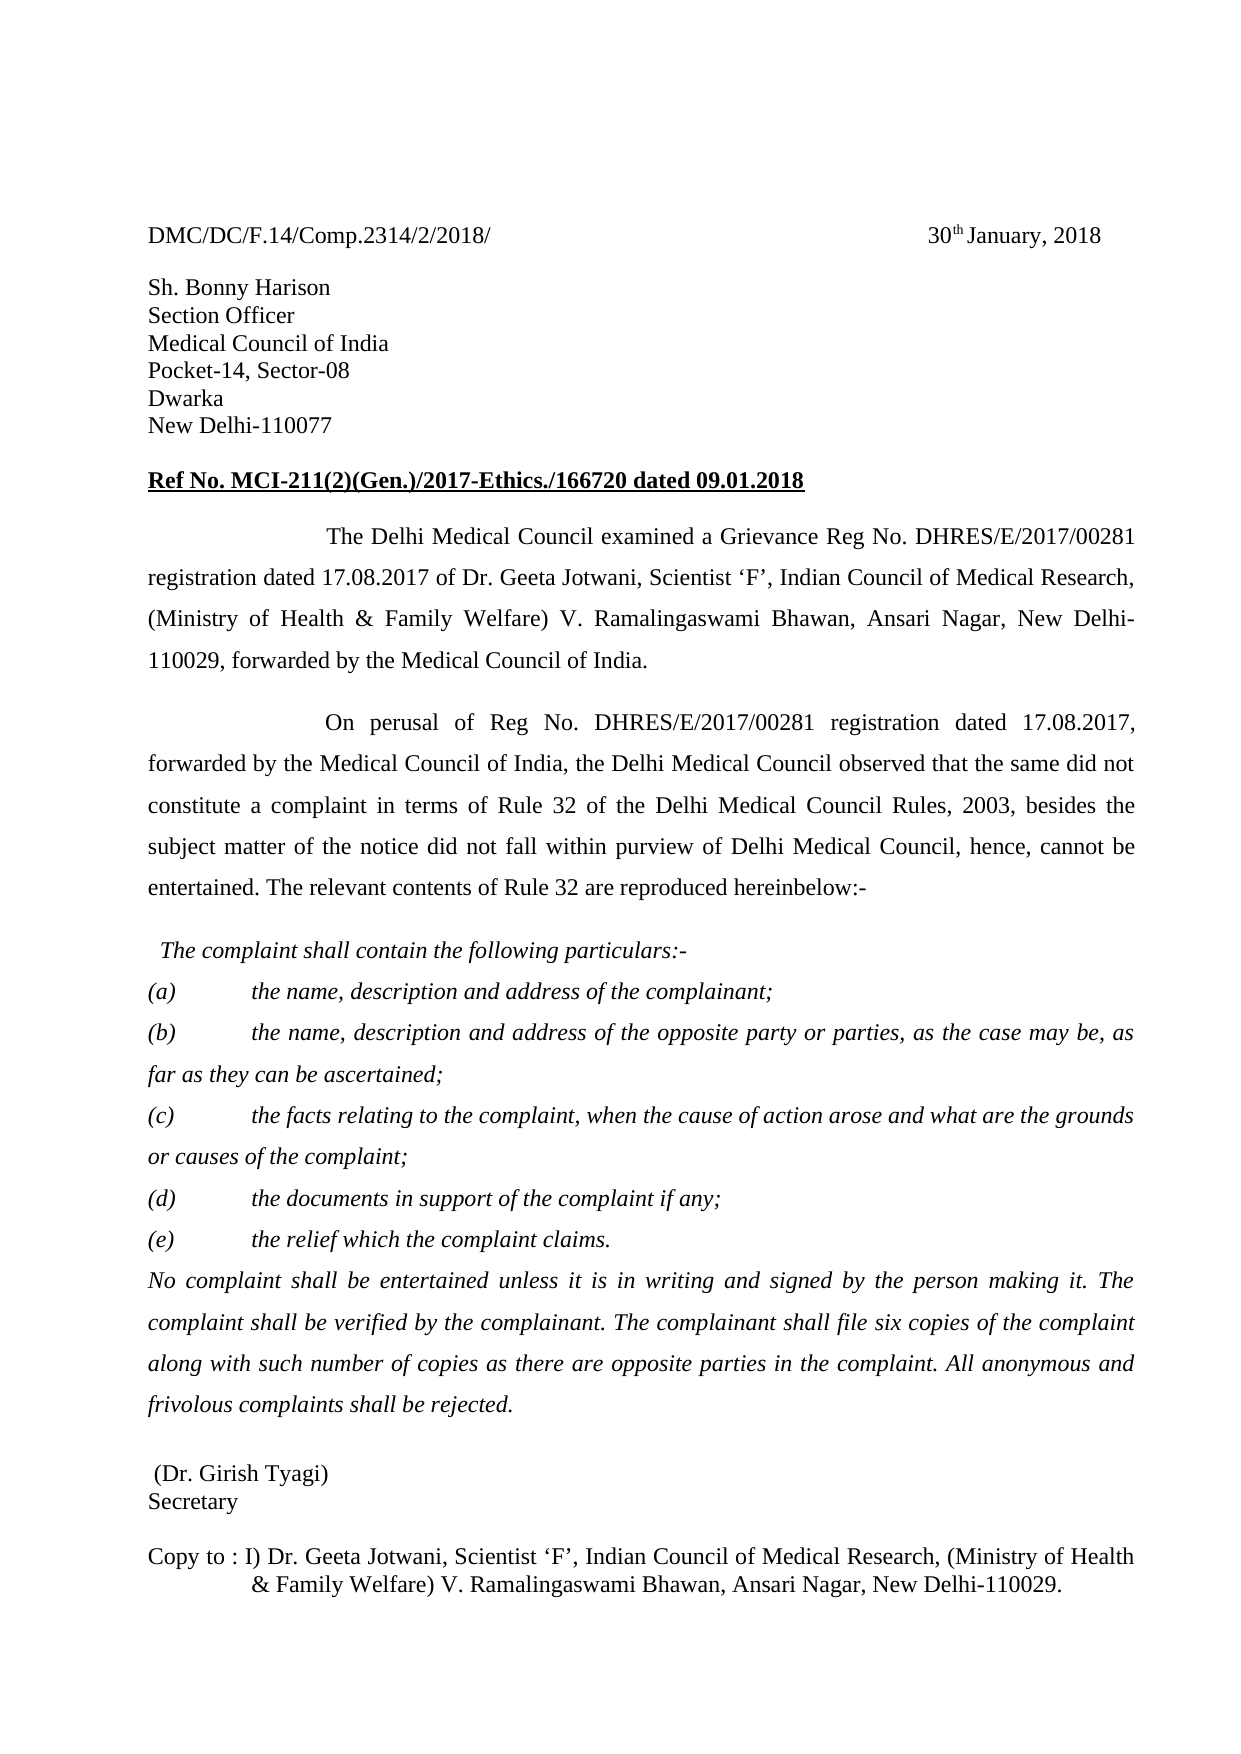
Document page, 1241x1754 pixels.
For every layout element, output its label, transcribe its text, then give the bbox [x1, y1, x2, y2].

text On perusal of Reg No. DHRES/E/2017/00281 registration dated 17.08.2017, forwarded by the Medical Council of India, the Delhi Medical Council observed that the same did not constitute a complaint in terms of Rule 32 of the Delhi Medical Council Rules, 2003, besides the subject matter of the notice did not fall within purview of Delhi Medical Council, hence, cannot be entertained. The relevant contents of Rule 32 are reproduced hereinbelow:- [148, 708, 1137, 901]
text Medical Council of India [148, 328, 1137, 356]
text Sh. Bonny Harison [148, 273, 1137, 301]
list the name, description and address of the opposite party or parties, as the case may be, as far as they can be ascertained; [148, 1018, 1137, 1087]
text (Dr. Girish Tyagi) [148, 1459, 1137, 1487]
text No complaint shall be entertained unless it is in writing and signed by the person making it. The complaint shall be verified by the complainant. The complainant shall file six copies of the complaint along with such number of copies as there are opposite parties in the complaint. All anonymous and frivolous complaints shall be rejected. [148, 1266, 1137, 1418]
list the relief which the complaint claims. [148, 1225, 1137, 1253]
text Pocket-14, Sector-08 [148, 356, 1137, 384]
text Secretary [148, 1487, 1137, 1515]
text Copy to : I) Dr. Geeta Jotwani, Scientist ‘F’, Indian Council of Medical Research, (Ministry of Health & Family Welfare) V. Ramalingaswami Bhawan, Ansari Nagar, New Delhi-110029. [148, 1542, 1137, 1597]
text Ref No. MCI-211(2)(Gen.)/2017-Ethics./166720 dated 09.01.2018 [148, 467, 1137, 494]
text DMC/DC/F.14/Comp.2314/2/2018/ 30th January, 2018 [148, 221, 1137, 248]
text Dwarka [148, 384, 1137, 411]
text Section Officer [148, 301, 1137, 328]
list the name, description and address of the complainant; [148, 977, 1137, 1004]
text The Delhi Medical Council examined a Grievance Reg No. DHRES/E/2017/00281 registration dated 17.08.2017 of Dr. Geeta Jotwani, Scientist ‘F’, Indian Council of Medical Research, (Ministry of Health & Family Welfare) V. Ramalingaswami Bhawan, Ansari Nagar, New Delhi-110029, forwarded by the Medical Council of India. [148, 522, 1137, 673]
list the documents in support of the complaint if any; [148, 1184, 1137, 1211]
list the facts relating to the complaint, when the cause of action arose and what are the grounds or causes of the complaint; [148, 1101, 1137, 1170]
text New Delhi-110077 [148, 411, 1137, 439]
text The complaint shall contain the following particulars:- [148, 936, 1137, 963]
